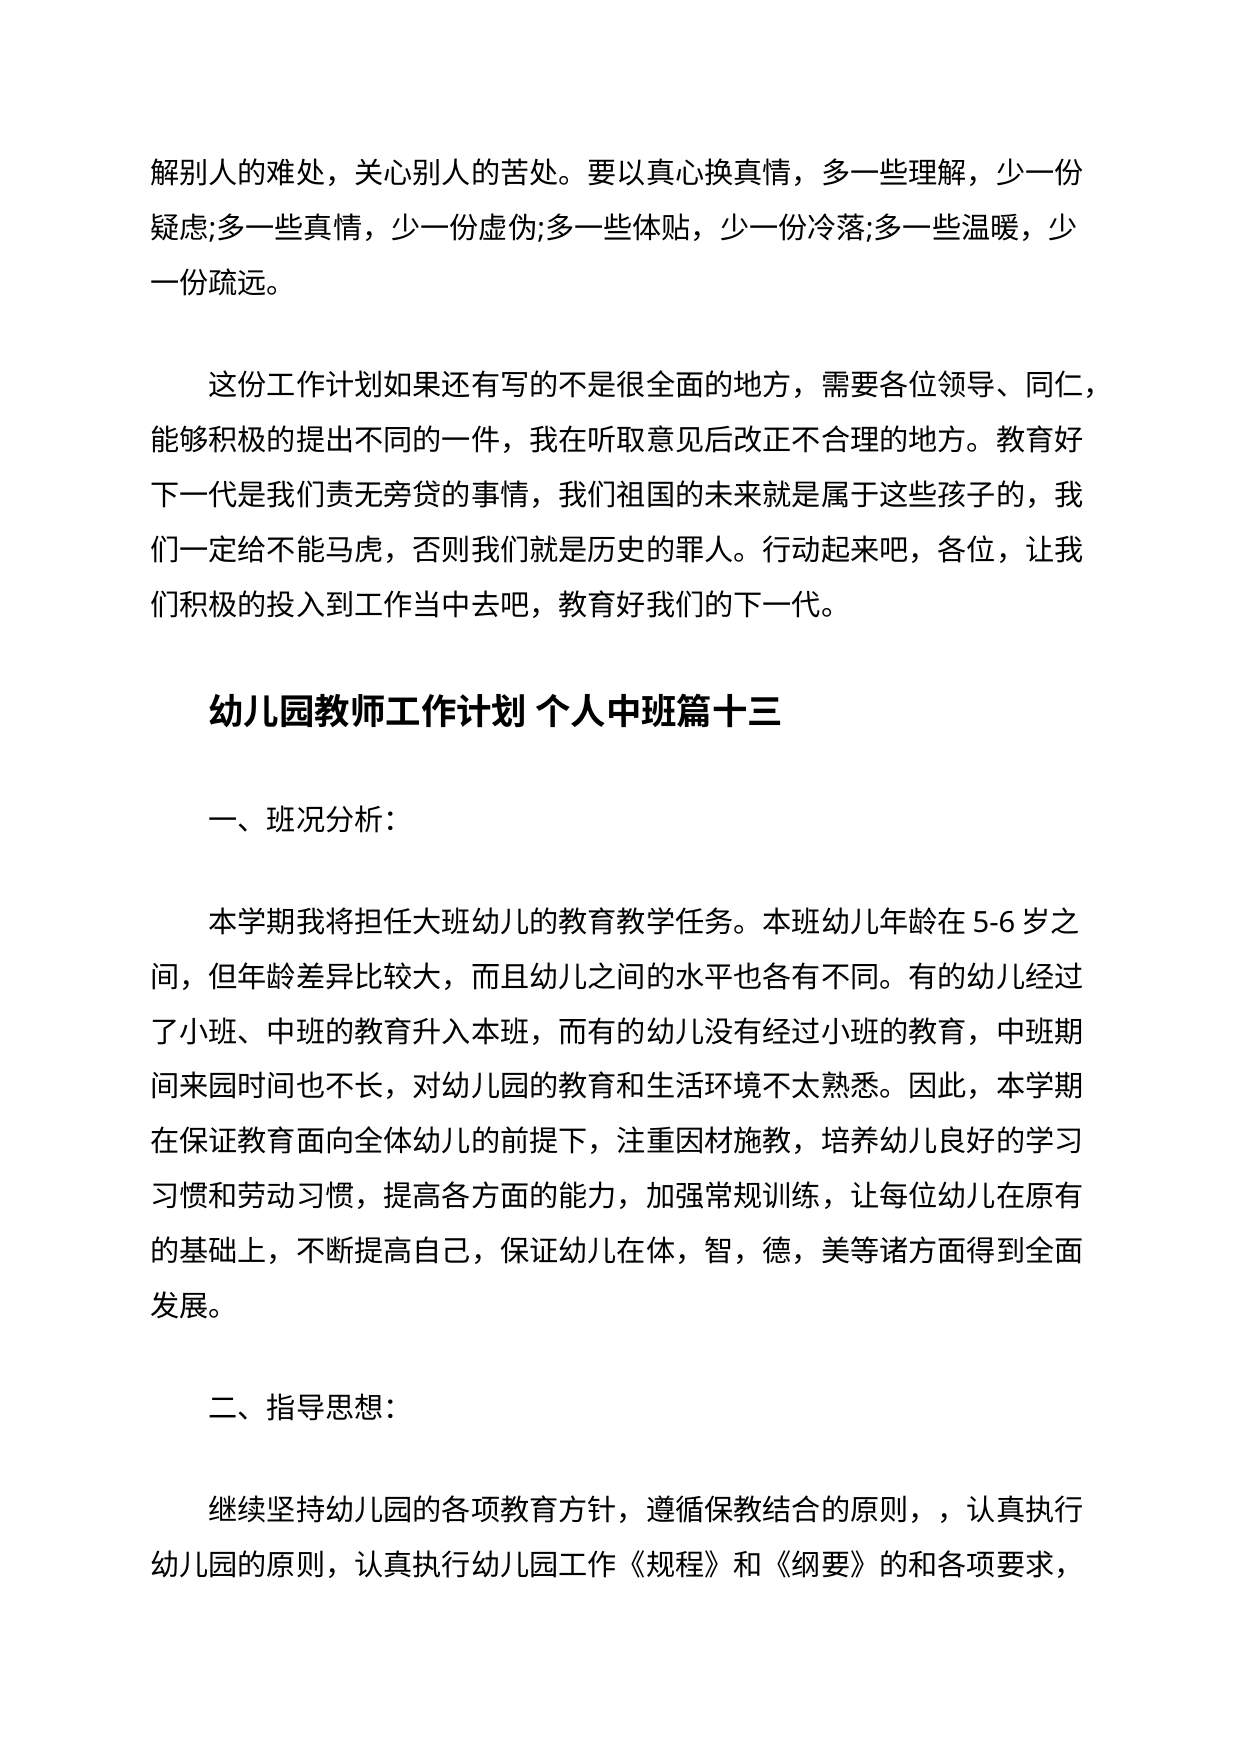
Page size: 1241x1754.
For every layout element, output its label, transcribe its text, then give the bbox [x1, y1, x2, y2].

text 本学期我将担任大班幼儿的教育教学任务。本班幼儿年龄在5-6岁之间，但年龄差异比较大，而且幼儿之间的水平也各有不同。有的幼儿经过了小班、中班的教育升入本班，而有的幼儿没有经过小班的教育，中班期间来园时间也不长，对幼儿园的教育和生活环境不太熟悉。因此，本学期在保证教育面向全体幼儿的前提下，注重因材施教，培养幼儿良好的学习习惯和劳动习惯，提高各方面的能力，加强常规训练，让每位幼儿在原有的基础上，不断提高自己，保证幼儿在体，智，德，美等诸方面得到全面发展。 [150, 898, 1090, 1325]
text 二、指导思想： [150, 1384, 1090, 1427]
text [150, 1486, 1090, 1583]
text 这份工作计划如果还有写的不是很全面的地方，需要各位领导、同仁，能够积极的提出不同的一件，我在听取意见后改正不合理的地方。教育好下一代是我们责无旁贷的事情，我们祖国的未来就是属于这些孩子的，我们一定给不能马虎，否则我们就是历史的罪人。行动起来吧，各位，让我们积极的投入到工作当中去吧，教育好我们的下一代。 [150, 362, 1090, 623]
text 幼儿园教师工作计划 个人中班篇十三 [150, 683, 1090, 734]
text 一、班况分析： [150, 796, 1090, 839]
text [150, 150, 1090, 302]
